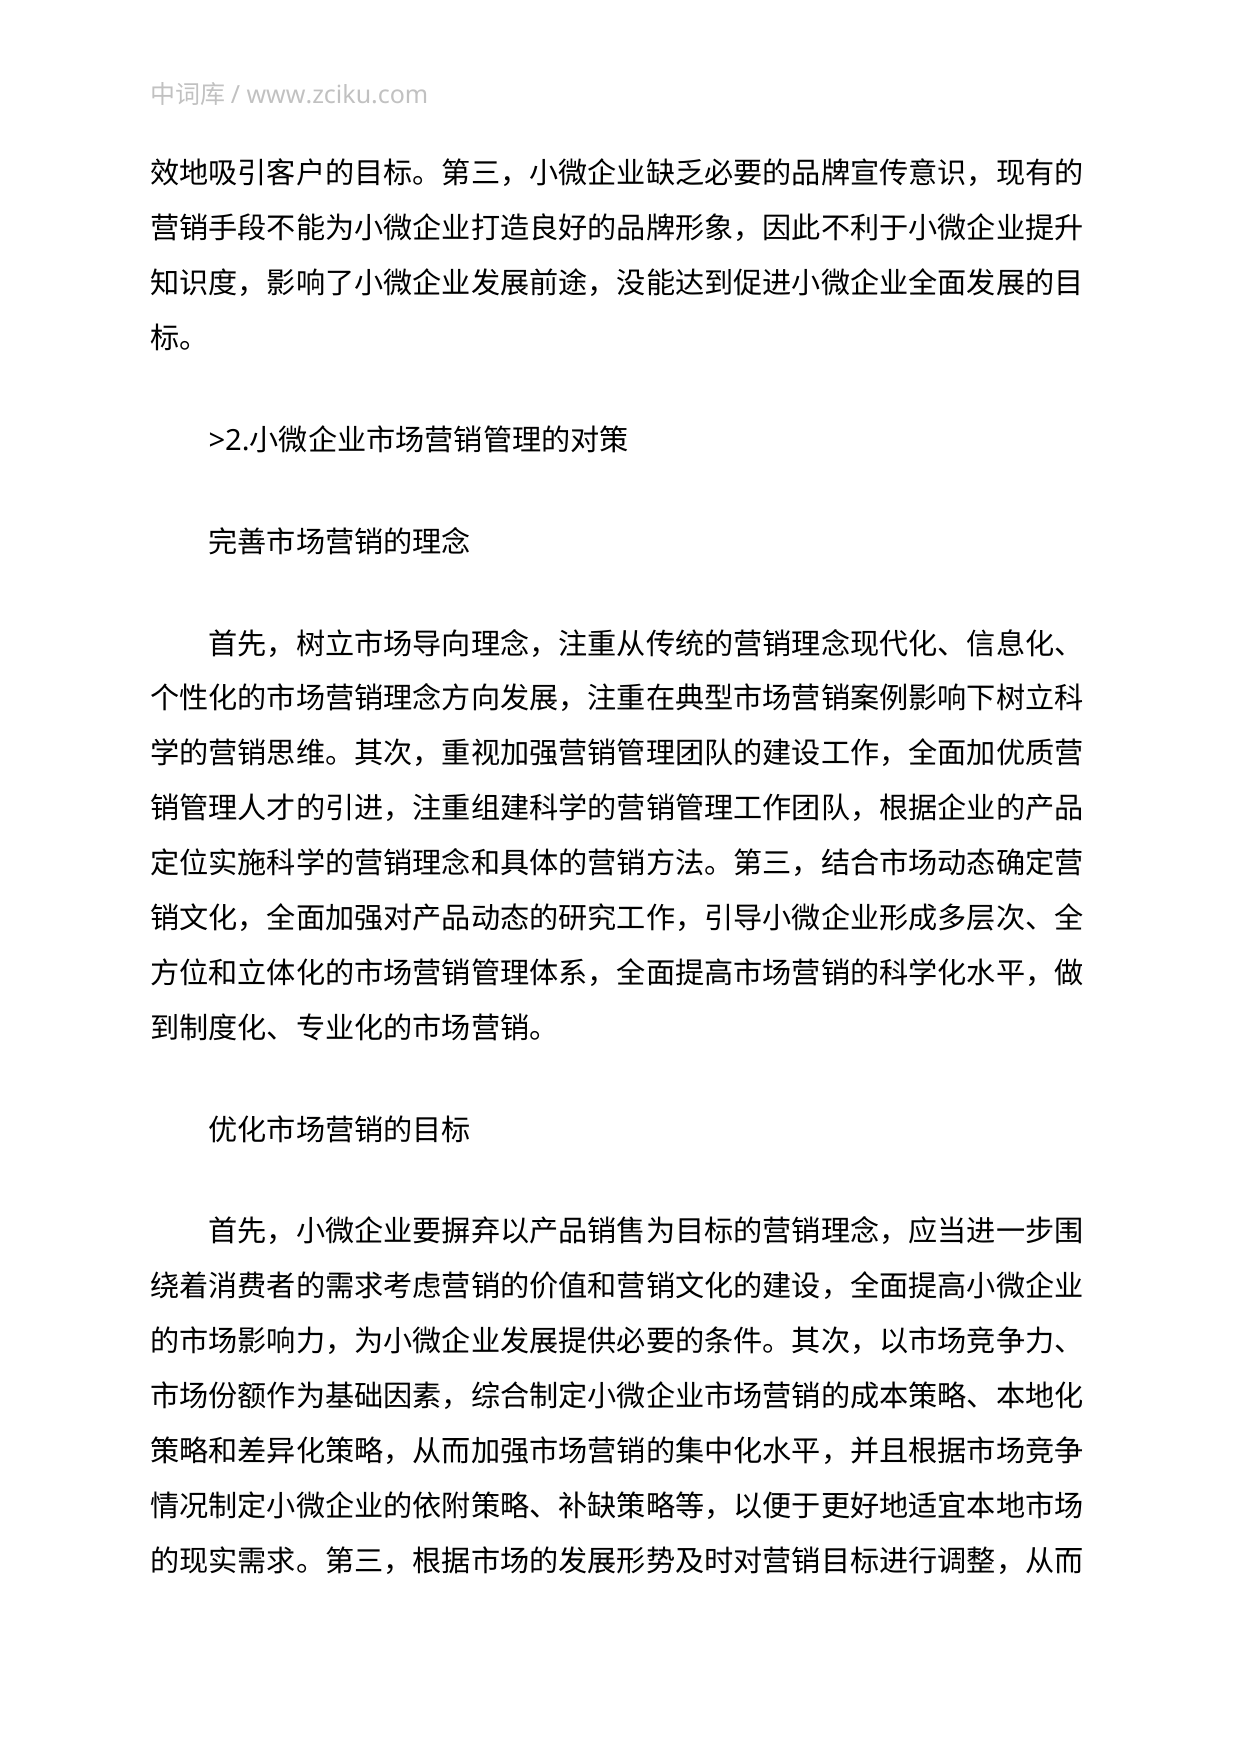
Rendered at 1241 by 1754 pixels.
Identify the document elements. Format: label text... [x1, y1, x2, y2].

text 优化市场营销的目标 [150, 1106, 1090, 1148]
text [150, 1208, 1090, 1580]
text 完善市场营销的理念 [150, 518, 1090, 561]
text >2.小微企业市场营销管理的对策 [150, 416, 1090, 459]
text 首先，树立市场导向理念，注重从传统的营销理念现代化、信息化、个性化的市场营销理念方向发展，注重在典型市场营销案例影响下树立科学的营销思维。其次，重视加强营销管理团队的建设工作，全面加优质营销管理人才的引进，注重组建科学的营销管理工作团队，根据企业的产品定位实施科学的营销理念和具体的营销方法。第三，结合市场动态确定营销文化，全面加强对产品动态的研究工作，引导小微企业形成多层次、全方位和立体化的市场营销管理体系，全面提高市场营销的科学化水平，做到制度化、专业化的市场营销。 [150, 620, 1090, 1047]
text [150, 150, 1090, 357]
